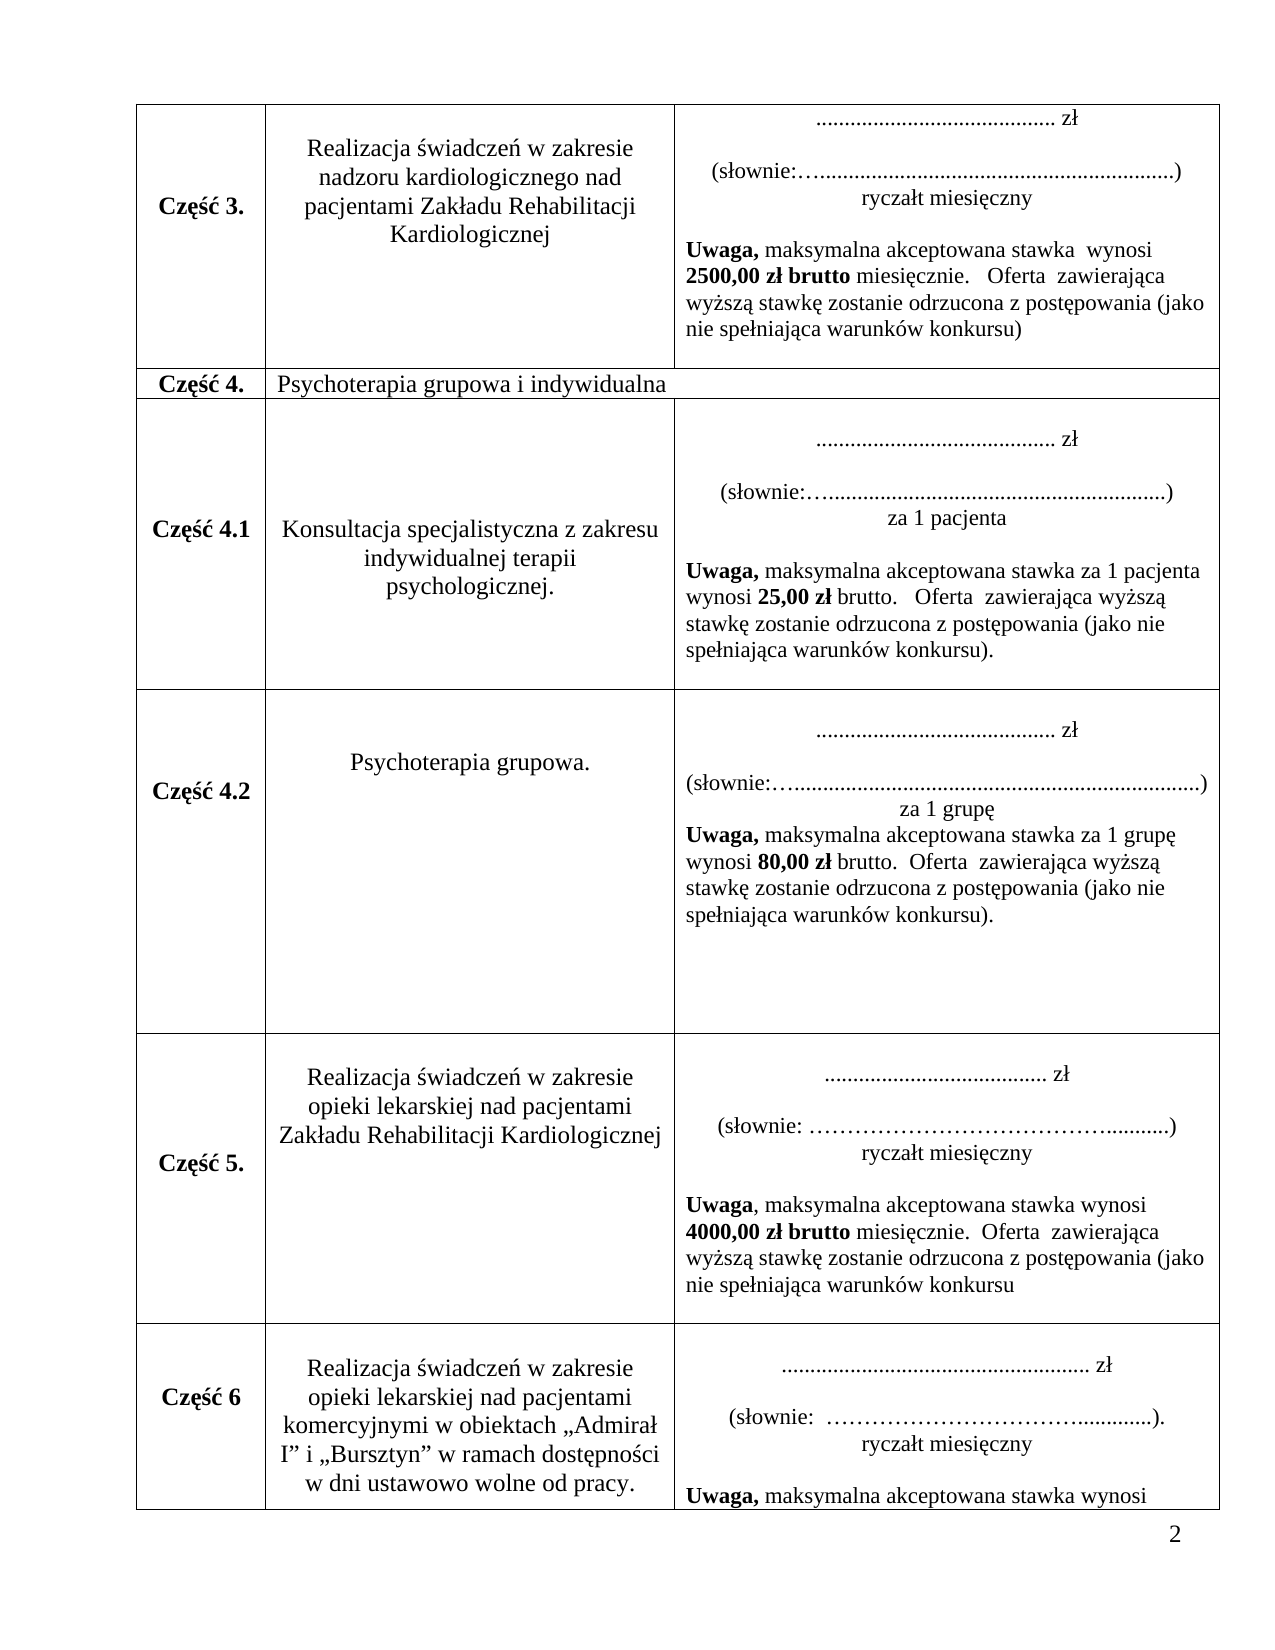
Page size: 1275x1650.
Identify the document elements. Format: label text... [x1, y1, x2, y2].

table_cell Część 4.1 [137, 399, 265, 689]
table_cell Psychoterapia grupowa i indywidualna [266, 369, 1219, 398]
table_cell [675, 1324, 1219, 1509]
table_cell Część 5. [137, 1034, 265, 1323]
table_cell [675, 105, 1219, 368]
table_cell Część 6 [137, 1324, 265, 1509]
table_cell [266, 1324, 674, 1509]
table_cell .......................................... zł (słownie:…...........................................................) za 1 pacjenta Uwaga, maksymalna akceptowana stawka za 1 pacjenta wynosi 25,00 zł brutto. Oferta zawierająca wyższą stawkę zostanie odrzucona z postępowania (jako nie spełniająca warunków konkursu). [675, 399, 1219, 689]
table_cell Część 4.2 [137, 690, 265, 1032]
table_cell ....................................... zł (słownie: …………………………………...........) ryczałt miesięczny Uwaga, maksymalna akceptowana stawka wynosi 4000,00 zł brutto miesięcznie. Oferta zawierająca wyższą stawkę zostanie odrzucona z postępowania (jako nie spełniająca warunków konkursu [675, 1034, 1219, 1323]
table_cell Konsultacja specjalistyczna z zakresu indywidualnej terapii psychologicznej. [266, 399, 674, 689]
table_cell Realizacja świadczeń w zakresie opieki lekarskiej nad pacjentami Zakładu Rehabilitacji Kardiologicznej [266, 1034, 674, 1323]
table_cell Część 4. [137, 369, 265, 398]
table_cell .......................................... zł (słownie:….......................................................................) za 1 grupę Uwaga, maksymalna akceptowana stawka za 1 grupę wynosi 80,00 zł brutto. Oferta zawierająca wyższą stawkę zostanie odrzucona z postępowania (jako nie spełniająca warunków konkursu). [675, 690, 1219, 1032]
table_cell Psychoterapia grupowa. [266, 690, 674, 1032]
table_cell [266, 105, 674, 368]
table_cell Część 3. [137, 105, 265, 368]
